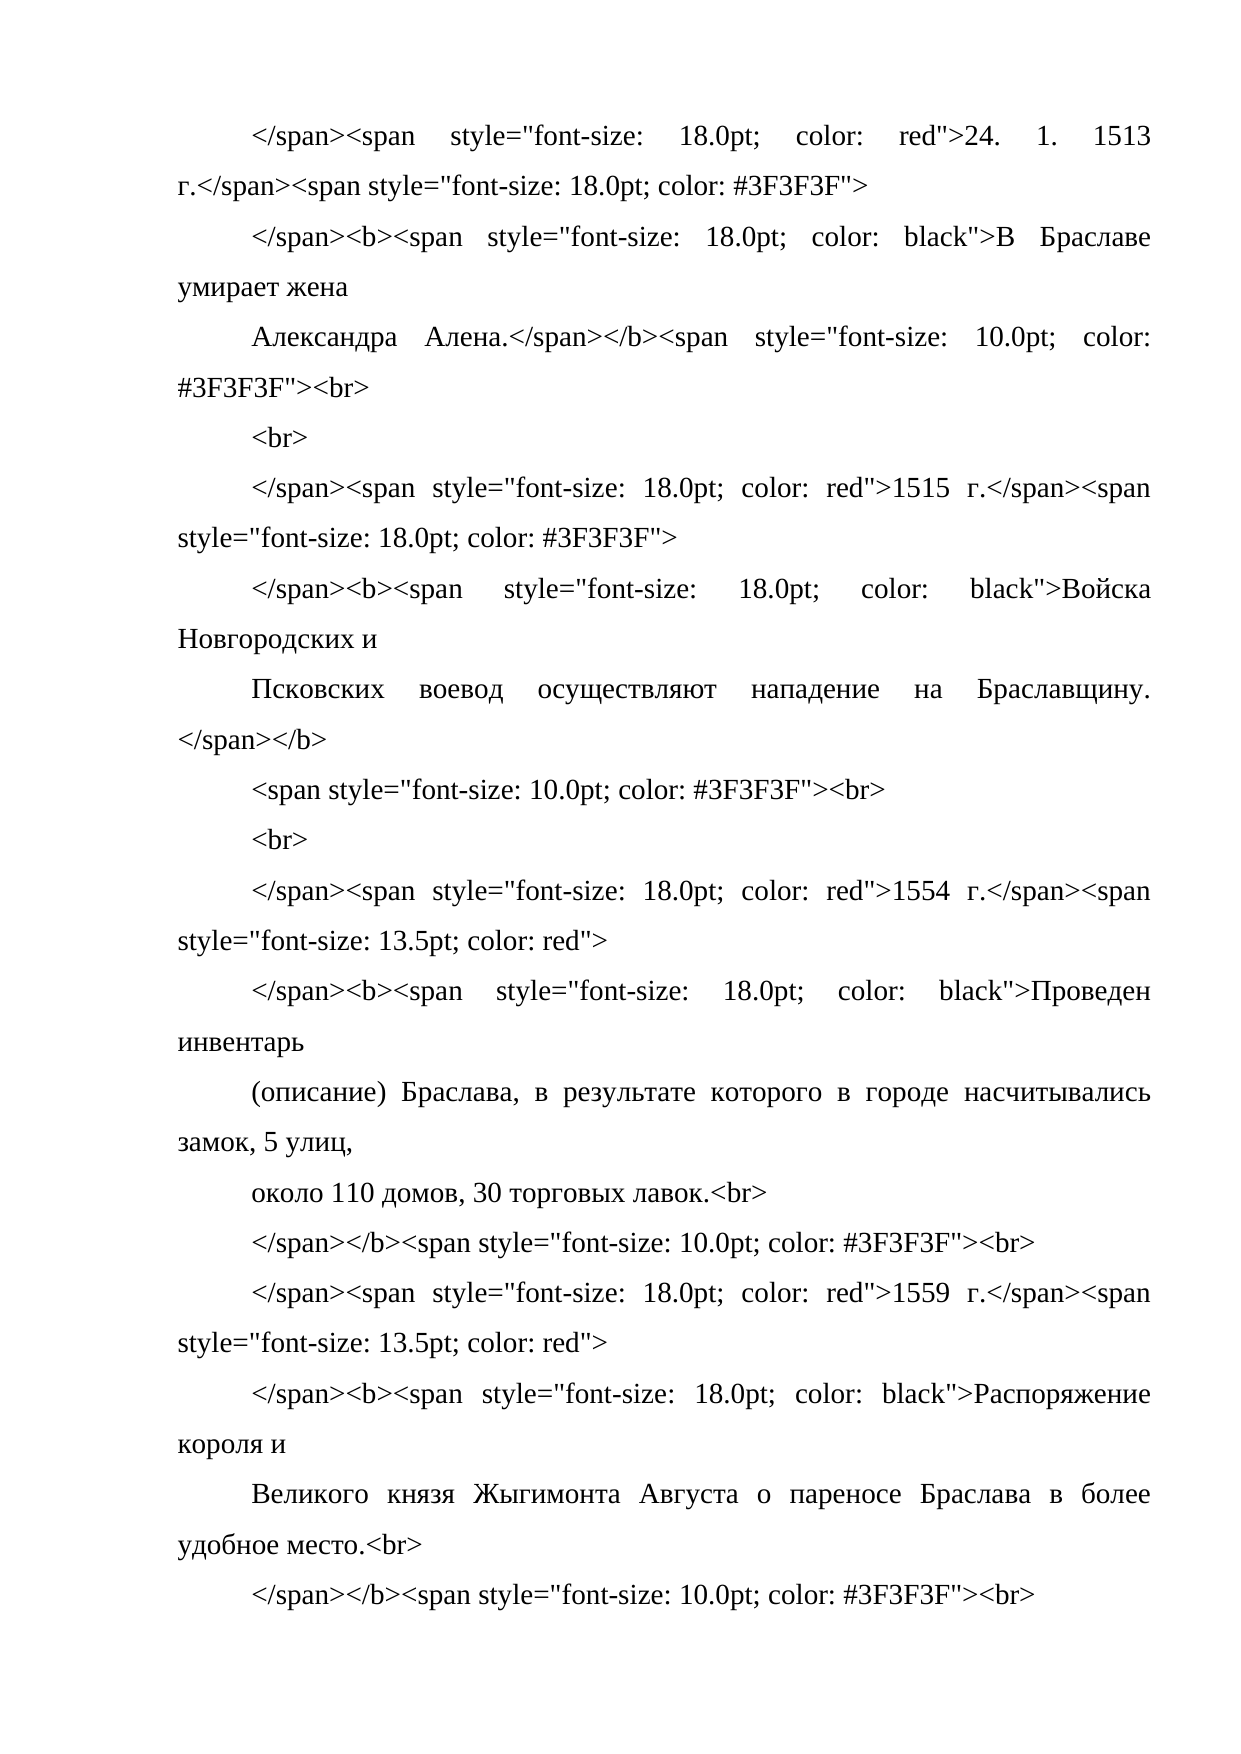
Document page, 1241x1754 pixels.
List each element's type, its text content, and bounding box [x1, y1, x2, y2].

text <span style="font-size: 10.0pt; color: #3F3F3F"><br> [177, 772, 1152, 806]
text </span><span style="font-size: 18.0pt; color: red">1559 г.</span><span style="font-size: 13.5pt; color: red"> [177, 1275, 1152, 1359]
text </span><b><span style="font-size: 18.0pt; color: black">Проведен инвентарь [177, 973, 1152, 1057]
text около 110 домов, 30 торговых лавок.<br> [177, 1175, 1152, 1208]
text </span></b><span style="font-size: 10.0pt; color: #3F3F3F"><br> [177, 1577, 1152, 1611]
text Александра Алена.</span></b><span style="font-size: 10.0pt; color: #3F3F3F"><br> [177, 319, 1152, 403]
text </span><span style="font-size: 18.0pt; color: red">1554 г.</span><span style="font-size: 13.5pt; color: red"> [177, 873, 1152, 957]
text <br> [177, 822, 1152, 856]
text </span><b><span style="font-size: 18.0pt; color: black">Распоряжение короля и [177, 1376, 1152, 1460]
text (описание) Браслава, в результате которого в городе насчитывались замок, 5 улиц, [177, 1074, 1152, 1158]
text </span><b><span style="font-size: 18.0pt; color: black">Войска Новгородских и [177, 571, 1152, 655]
text Великого князя Жыгимонта Августа о пареносе Браслава в более удобное место.<br> [177, 1477, 1152, 1560]
text </span><span style="font-size: 18.0pt; color: red">24. 1. 1513 г.</span><span style="font-size: 18.0pt; color: #3F3F3F"> [177, 118, 1152, 202]
text </span><span style="font-size: 18.0pt; color: red">1515 г.</span><span style="font-size: 18.0pt; color: #3F3F3F"> [177, 470, 1152, 554]
text <br> [177, 420, 1152, 453]
text Псковских воевод осуществляют нападение на Браславщину. </span></b> [177, 672, 1152, 755]
text </span></b><span style="font-size: 10.0pt; color: #3F3F3F"><br> [177, 1225, 1152, 1258]
text </span><b><span style="font-size: 18.0pt; color: black">В Браславе умирает жена [177, 219, 1152, 303]
